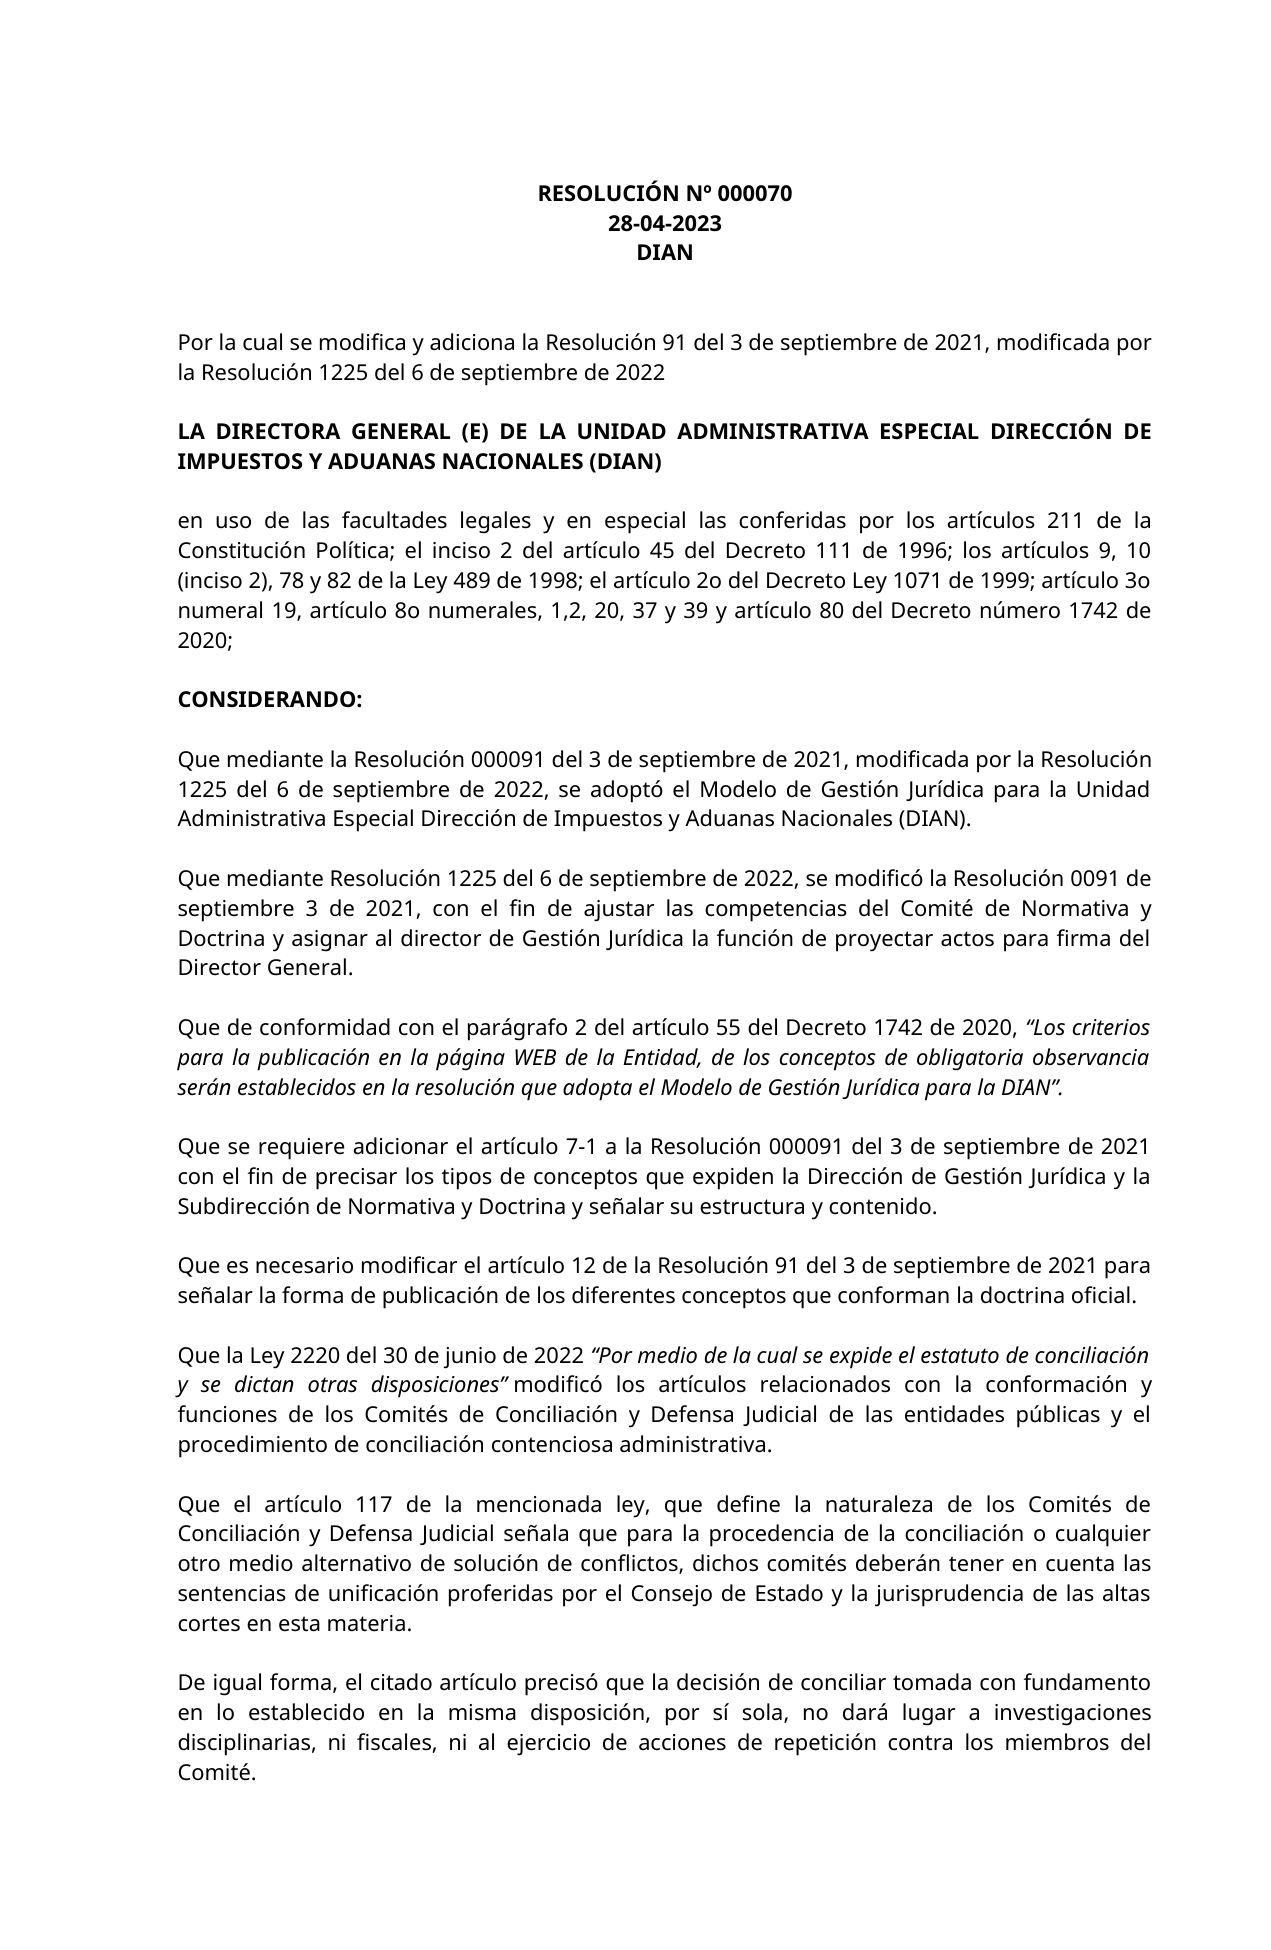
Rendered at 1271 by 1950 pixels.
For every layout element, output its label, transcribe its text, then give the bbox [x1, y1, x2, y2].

text RESOLUCIÓN Nº 000070 [177, 148, 1153, 207]
text Que se requiere adicionar el artículo 7-1 a la Resolución 000091 del 3 de septiembre de 2021 con el fin de precisar los tipos de conceptos que expiden la Dirección de Gestión Jurídica y la Subdirección de Normativa y Doctrina y señalar su estructura y contenido. [177, 1131, 1153, 1220]
text Que de conformidad con el parágrafo 2 del artículo 55 del Decreto 1742 de 2020, “Los criterios para la publicación en la página WEB de la Entidad, de los conceptos de obligatoria observancia serán establecidos en la resolución que adopta el Modelo de Gestión Jurídica para la DIAN”. [177, 1012, 1153, 1101]
text 28-04-2023 [177, 207, 1153, 237]
text Que el artículo 117 de la mencionada ley, que define la naturaleza de los Comités de Conciliación y Defensa Judicial señala que para la procedencia de la conciliación o cualquier otro medio alternativo de solución de conflictos, dichos comités deberán tener en cuenta las sentencias de unificación proferidas por el Consejo de Estado y la jurisprudencia de las altas cortes en esta materia. [177, 1488, 1153, 1637]
text Que mediante Resolución 1225 del 6 de septiembre de 2022, se modificó la Resolución 0091 de septiembre 3 de 2021, con el fin de ajustar las competencias del Comité de Normativa y Doctrina y asignar al director de Gestión Jurídica la función de proyectar actos para firma del Director General. [177, 863, 1153, 982]
text Que es necesario modificar el artículo 12 de la Resolución 91 del 3 de septiembre de 2021 para señalar la forma de publicación de los diferentes conceptos que conforman la doctrina oficial. [177, 1250, 1153, 1310]
text en uso de las facultades legales y en especial las conferidas por los artículos 211 de la Constitución Política; el inciso 2 del artículo 45 del Decreto 111 de 1996; los artículos 9, 10 (inciso 2), 78 y 82 de la Ley 489 de 1998; el artículo 2o del Decreto Ley 1071 de 1999; artículo 3o numeral 19, artículo 8o numerales, 1,2, 20, 37 y 39 y artículo 80 del Decreto número 1742 de 2020; [177, 505, 1153, 654]
text Que la Ley 2220 del 30 de junio de 2022 “Por medio de la cual se expide el estatuto de conciliación y se dictan otras disposiciones” modificó los artículos relacionados con la conformación y funciones de los Comités de Conciliación y Defensa Judicial de las entidades públicas y el procedimiento de conciliación contenciosa administrativa. [177, 1339, 1153, 1459]
text Que mediante la Resolución 000091 del 3 de septiembre de 2021, modificada por la Resolución 1225 del 6 de septiembre de 2022, se adoptó el Modelo de Gestión Jurídica para la Unidad Administrativa Especial Dirección de Impuestos y Aduanas Nacionales (DIAN). [177, 744, 1153, 833]
text DIAN [177, 237, 1153, 267]
text Por la cual se modifica y adiciona la Resolución 91 del 3 de septiembre de 2021, modificada por la Resolución 1225 del 6 de septiembre de 2022 [177, 327, 1153, 386]
text De igual forma, el citado artículo precisó que la decisión de conciliar tomada con fundamento en lo establecido en la misma disposición, por sí sola, no dará lugar a investigaciones disciplinarias, ni fiscales, ni al ejercicio de acciones de repetición contra los miembros del Comité. [177, 1667, 1153, 1786]
text LA DIRECTORA GENERAL (E) DE LA UNIDAD ADMINISTRATIVA ESPECIAL DIRECCIÓN DE IMPUESTOS Y ADUANAS NACIONALES (DIAN) [177, 416, 1153, 476]
text CONSIDERANDO: [177, 684, 1153, 714]
